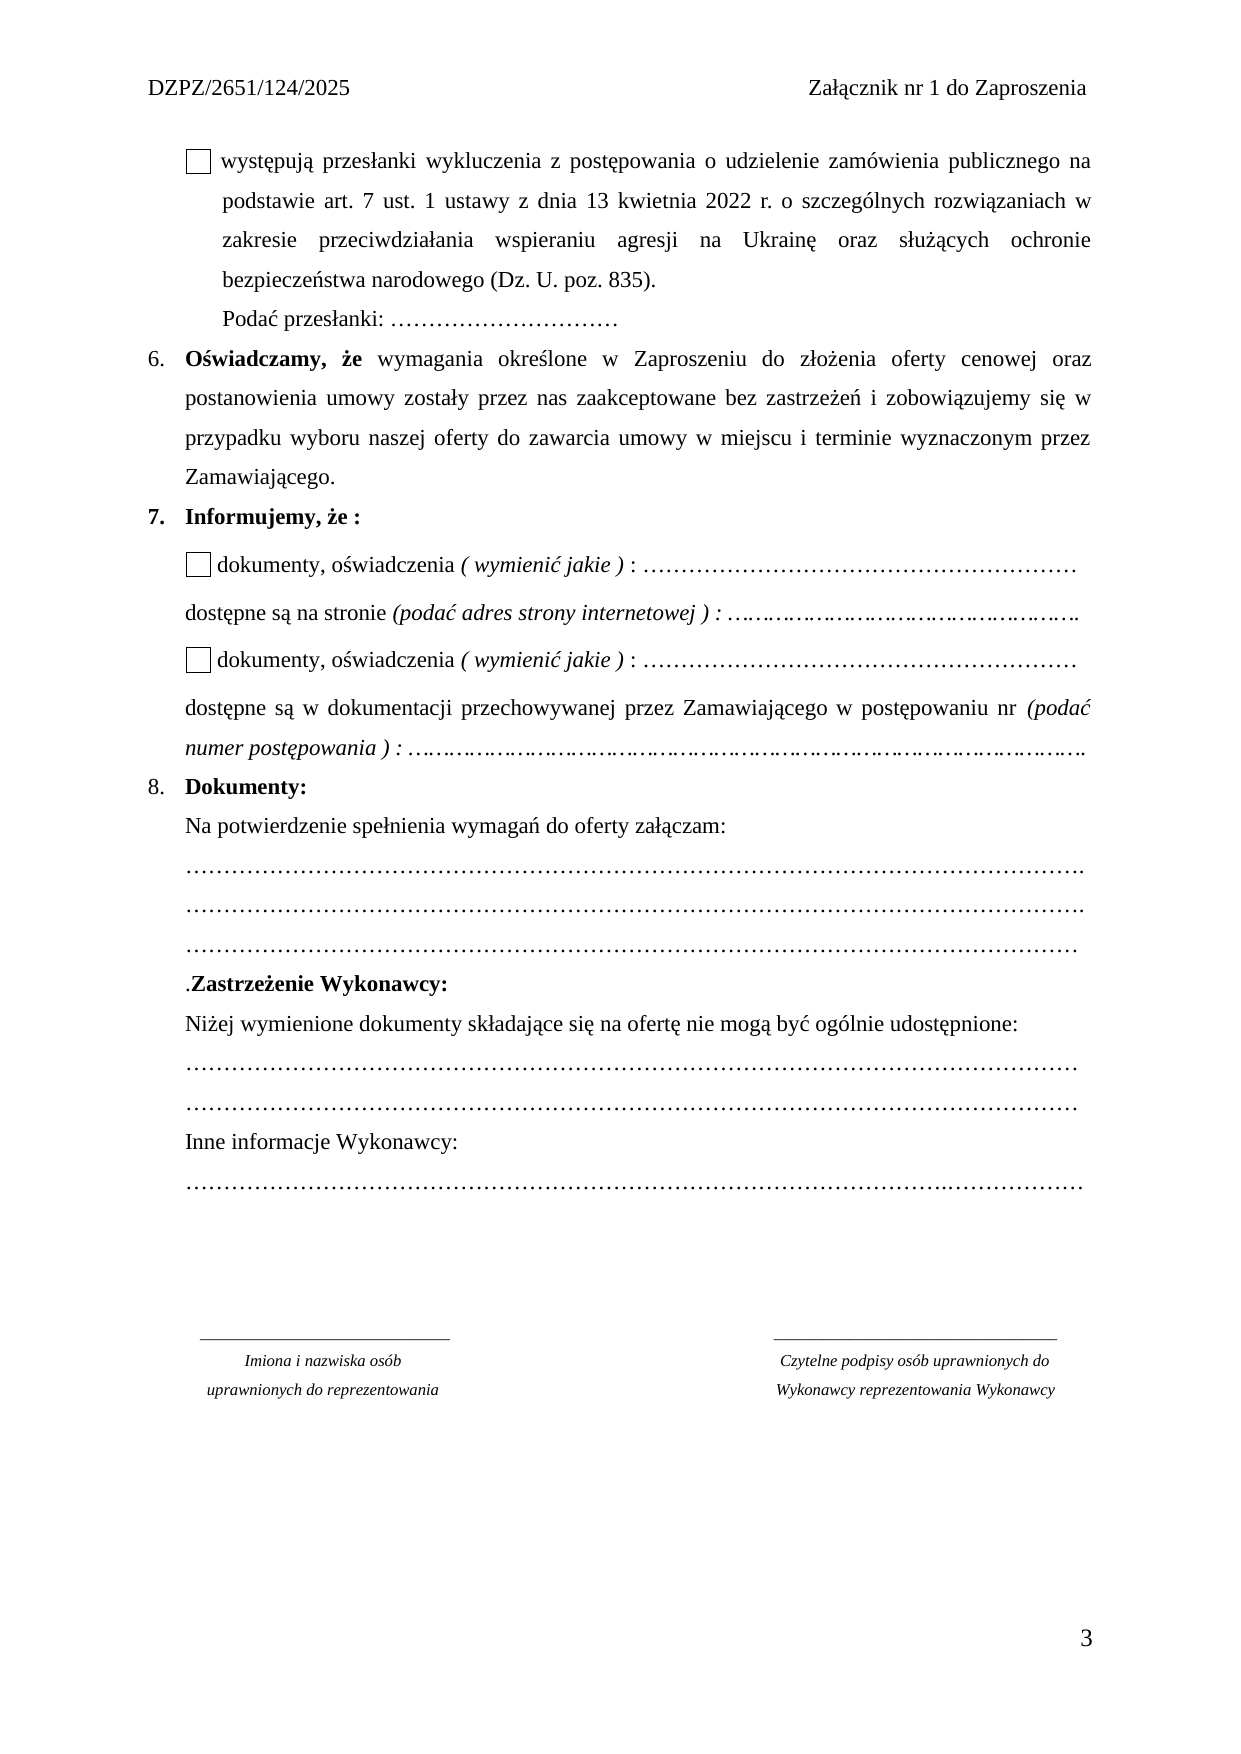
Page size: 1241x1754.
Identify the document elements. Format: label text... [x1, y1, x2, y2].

list Oświadczamy, że wymagania określone w Zaproszeniu do złożenia oferty cenowej oraz postanowienia umowy zostały przez nas zaakceptowane bez zastrzeżeń i zobowiązujemy się w przypadku wyboru naszej oferty do zawarcia umowy w miejscu i terminie wyznaczonym przez Zamawiającego. [148, 345, 1093, 490]
text ……………………………………………………………………………………………………….……………………………………………………………………………………………………….……………………………………………………………………………………………………….Zastrzeżenie Wykonawcy: [185, 852, 1093, 997]
text dokumenty, oświadczenia ( wymienić jakie ) : ………………………………………………… [185, 646, 1093, 673]
text dokumenty, oświadczenia ( wymienić jakie ) : ………………………………………………… [185, 551, 1093, 577]
text ……………………………………………………………………………………………………………………………………………………………………………………………………………… [185, 1049, 1093, 1115]
text Inne informacje Wykonawcy: [185, 1128, 1093, 1155]
text uprawnionych do reprezentowania Wykonawcy reprezentowania Wykonawcy [154, 1380, 1093, 1399]
text Imiona i nazwiska osób Czytelne podpisy osób uprawnionych do [154, 1351, 1093, 1370]
text Niżej wymienione dokumenty składające się na ofertę nie mogą być ogólnie udostępnione: [185, 1010, 1093, 1036]
list Informujemy, że : [148, 503, 1093, 529]
list Dokumenty: [148, 773, 1093, 799]
text Na potwierdzenie spełnienia wymagań do oferty załączam: [185, 813, 1093, 839]
text ……………………………………………………………………………………….……………… [185, 1168, 1093, 1194]
text dostępne są w dokumentacji przechowywanej przez Zamawiającego w postępowaniu nr (podać numer postępowania ) : ………………………………………………………………………………………. [185, 694, 1093, 760]
text ______________________________ __________________________________ [154, 1322, 1093, 1342]
text dostępne są na stronie (podać adres strony internetowej ) : ……………………………………………. [185, 598, 1093, 625]
text występują przesłanki wykluczenia z postępowania o udzielenie zamówienia publicznego na podstawie art. 7 ust. 1 ustawy z dnia 13 kwietnia 2022 r. o szczególnych rozwiązaniach w zakresie przeciwdziałania wspieraniu agresji na Ukrainę oraz służących ochronie bezpieczeństwa narodowego (Dz. U. poz. 835). [185, 148, 1093, 292]
text Podać przesłanki: ………………………… [222, 306, 1093, 332]
